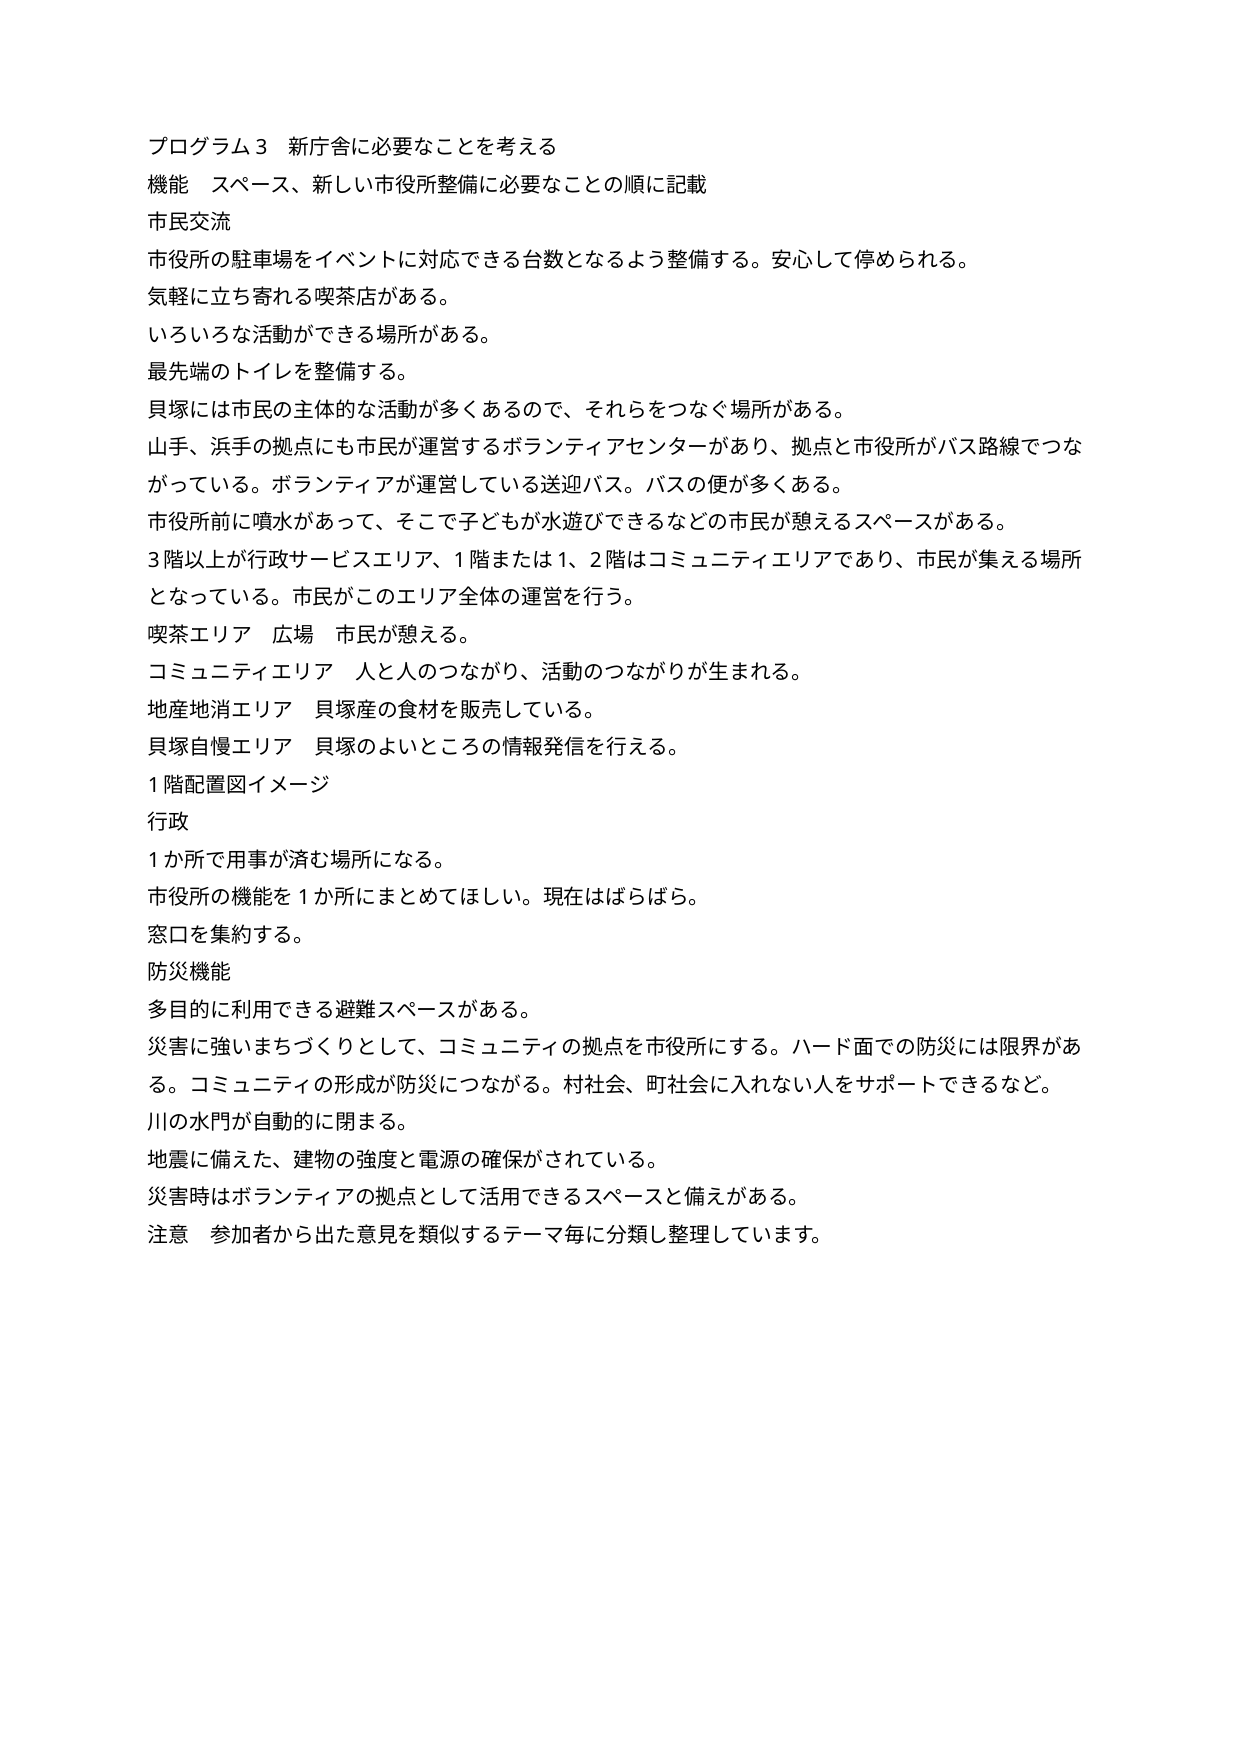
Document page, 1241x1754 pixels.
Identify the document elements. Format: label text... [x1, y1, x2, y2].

text 山手、浜手の拠点にも市民が運営するボランティアセンターがあり、拠点と市役所がバス路線でつながっている。ボランティアが運営している送迎バス。バスの便が多くある。 [148, 427, 1092, 502]
text 市役所の機能を1か所にまとめてほしい。現在はばらばら。 [148, 877, 1092, 914]
text コミュニティエリア 人と人のつながり、活動のつながりが生まれる。 [148, 652, 1092, 689]
text 地震に備えた、建物の強度と電源の確保がされている。 [148, 1139, 1092, 1177]
text 災害に強いまちづくりとして、コミュニティの拠点を市役所にする。ハード面での防災には限界がある。コミュニティの形成が防災につながる。村社会、町社会に入れない人をサポートできるなど。 [148, 1027, 1092, 1102]
text プログラム3 新庁舎に必要なことを考える [148, 127, 1092, 164]
text 3階以上が行政サービスエリア、1階または1、2階はコミュニティエリアであり、市民が集える場所となっている。市民がこのエリア全体の運営を行う。 [148, 539, 1092, 614]
text 1か所で用事が済む場所になる。 [148, 839, 1092, 877]
text 機能 スペース、新しい市役所整備に必要なことの順に記載 [148, 164, 1092, 202]
text 川の水門が自動的に閉まる。 [148, 1102, 1092, 1139]
text 喫茶エリア 広場 市民が憩える。 [148, 614, 1092, 652]
text 市民交流 [148, 202, 1092, 239]
text いろいろな活動ができる場所がある。 [148, 314, 1092, 352]
text 市役所の駐車場をイベントに対応できる台数となるよう整備する。安心して停められる。 [148, 239, 1092, 277]
text 貝塚には市民の主体的な活動が多くあるので、それらをつなぐ場所がある。 [148, 389, 1092, 427]
text 窓口を集約する。 [148, 914, 1092, 952]
text 多目的に利用できる避難スペースがある。 [148, 989, 1092, 1027]
text 地産地消エリア 貝塚産の食材を販売している。 [148, 689, 1092, 727]
text 最先端のトイレを整備する。 [148, 352, 1092, 389]
text 防災機能 [148, 952, 1092, 989]
text 貝塚自慢エリア 貝塚のよいところの情報発信を行える。 [148, 727, 1092, 764]
text 注意 参加者から出た意見を類似するテーマ毎に分類し整理しています。 [148, 1214, 1092, 1252]
text 災害時はボランティアの拠点として活用できるスペースと備えがある。 [148, 1177, 1092, 1214]
text 気軽に立ち寄れる喫茶店がある。 [148, 277, 1092, 314]
text 行政 [148, 802, 1092, 839]
text 市役所前に噴水があって、そこで子どもが水遊びできるなどの市民が憩えるスペースがある。 [148, 502, 1092, 539]
text 1階配置図イメージ [148, 764, 1092, 802]
